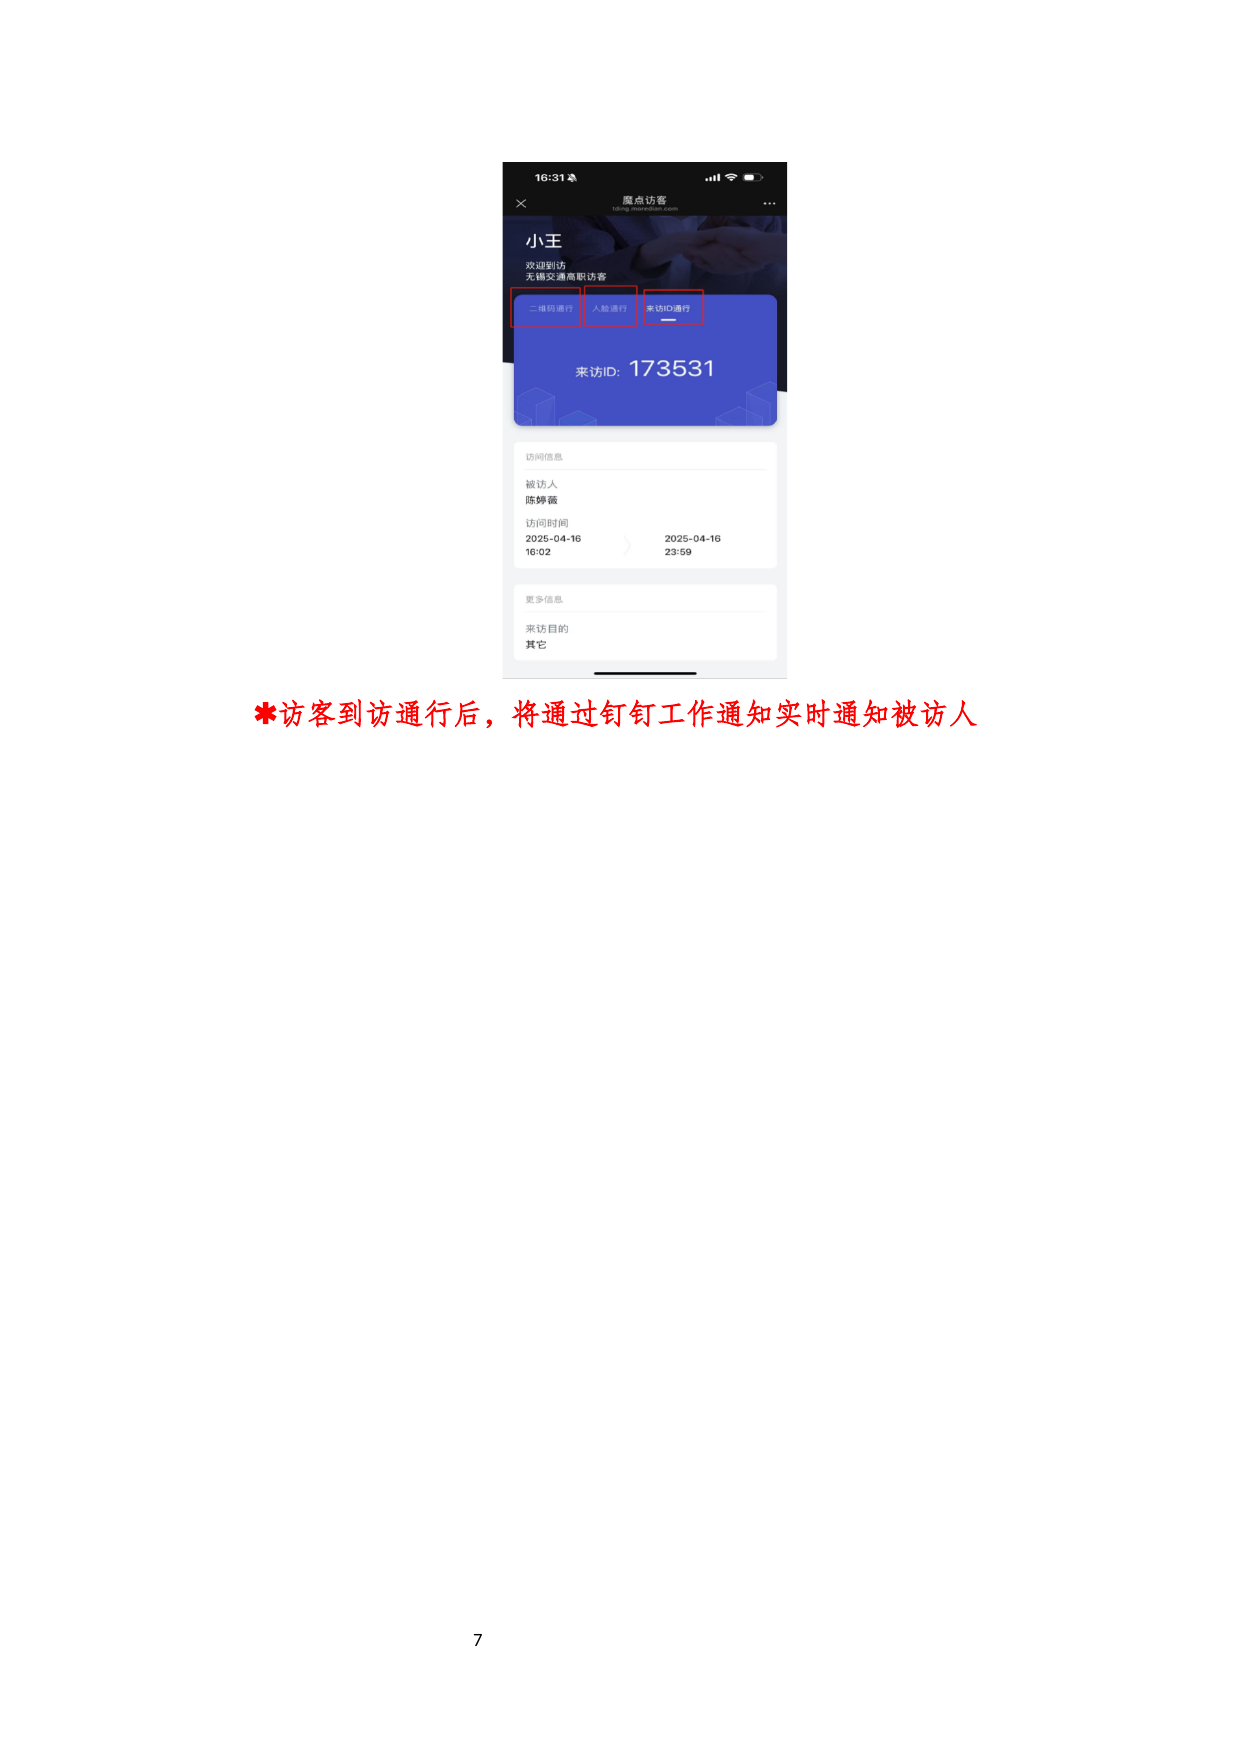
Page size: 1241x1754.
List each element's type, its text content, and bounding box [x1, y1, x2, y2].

picture [502, 162, 788, 679]
text ✱访客到访通行后，将通过钉钉工作通知实时通知被访人 [165, 682, 1081, 747]
